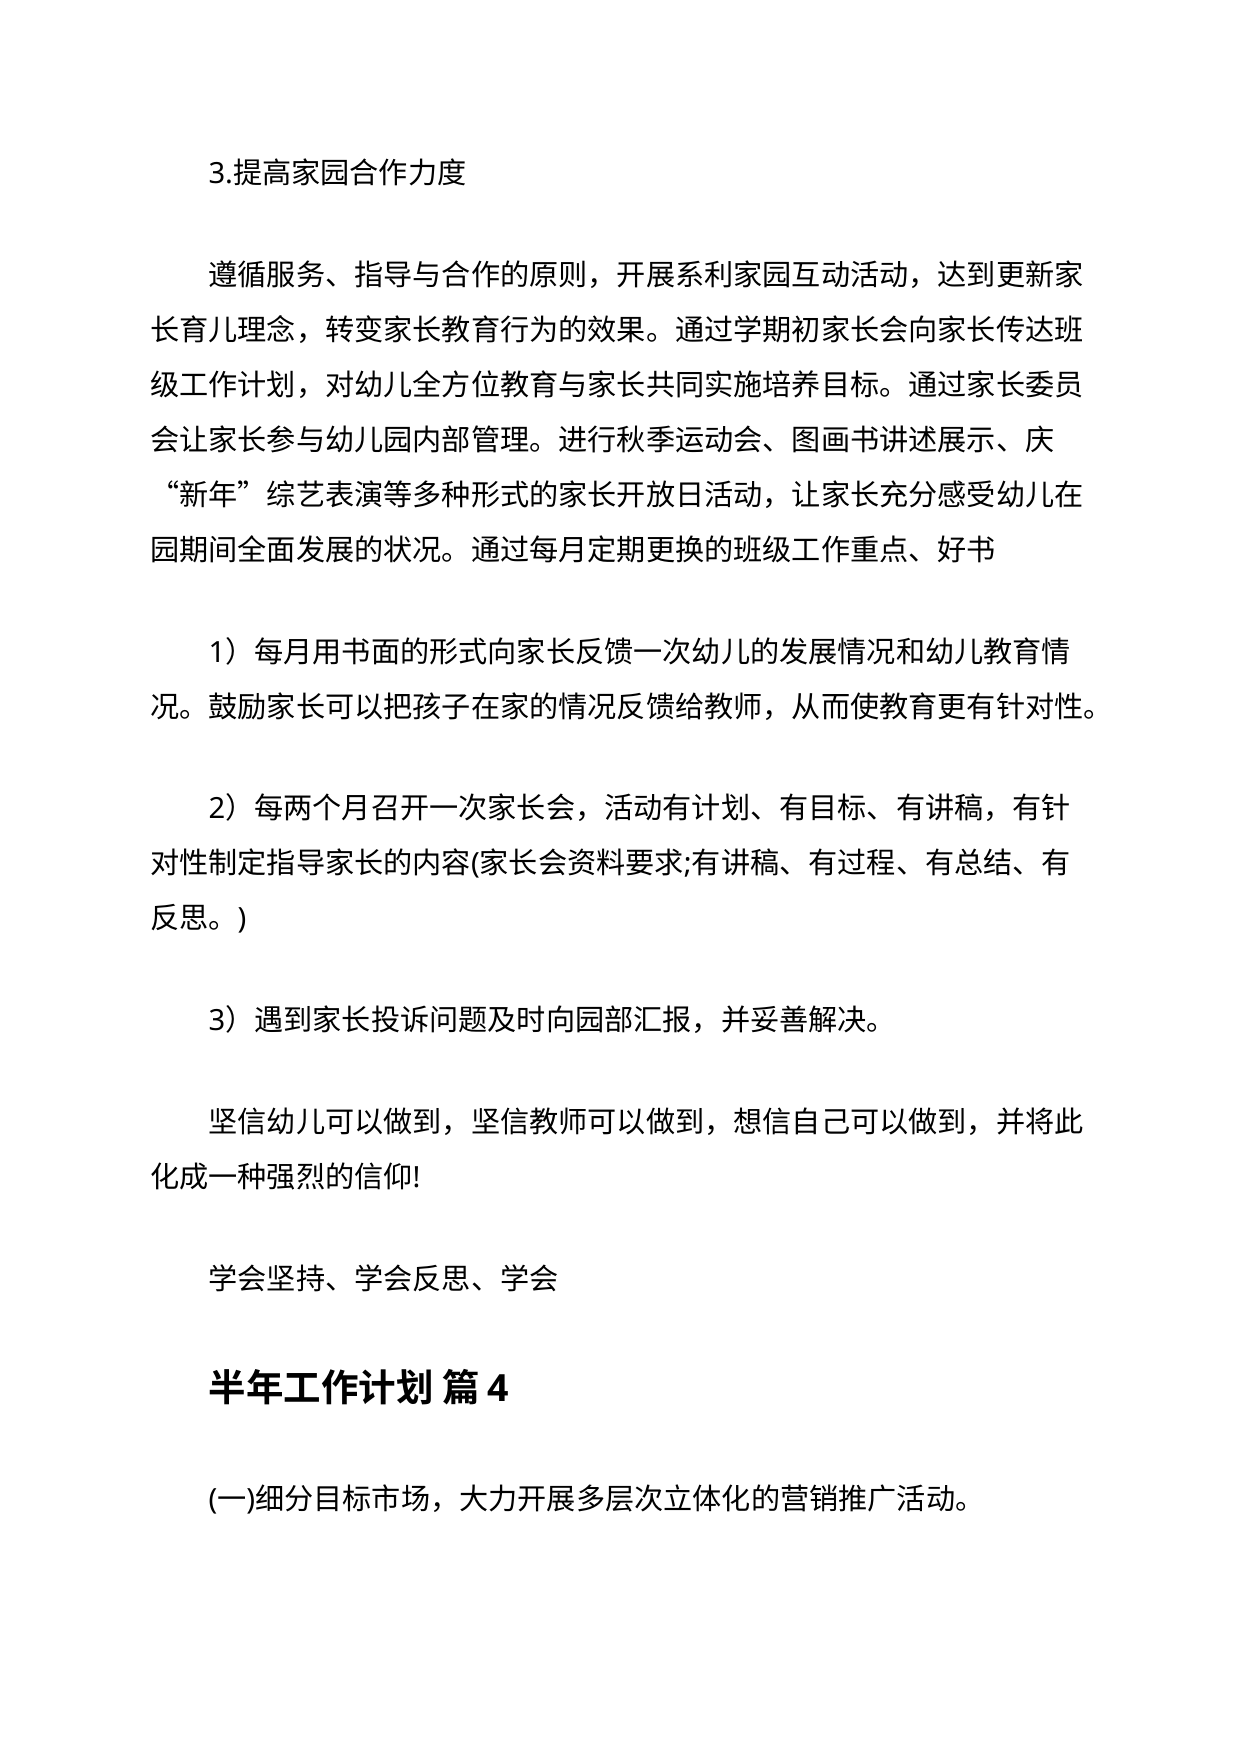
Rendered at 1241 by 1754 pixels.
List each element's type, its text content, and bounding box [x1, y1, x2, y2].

text (一)细分目标市场，大力开展多层次立体化的营销推广活动。 [150, 1475, 1090, 1518]
text 遵循服务、指导与合作的原则，开展系利家园互动活动，达到更新家长育儿理念，转变家长教育行为的效果。通过学期初家长会向家长传达班级工作计划，对幼儿全方位教育与家长共同实施培养目标。通过家长委员会让家长参与幼儿园内部管理。进行秋季运动会、图画书讲述展示、庆“新年”综艺表演等多种形式的家长开放日活动，让家长充分感受幼儿在园期间全面发展的状况。通过每月定期更换的班级工作重点、好书 [150, 252, 1090, 569]
text 学会坚持、学会反思、学会 [150, 1256, 1090, 1298]
text 3）遇到家长投诉问题及时向园部汇报，并妥善解决。 [150, 997, 1090, 1039]
text 坚信幼儿可以做到，坚信教师可以做到，想信自己可以做到，并将此化成一种强烈的信仰! [150, 1099, 1090, 1196]
text 3.提高家园合作力度 [150, 150, 1090, 192]
text 半年工作计划 篇4 [150, 1358, 1090, 1412]
text 1）每月用书面的形式向家长反馈一次幼儿的发展情况和幼儿教育情况。鼓励家长可以把孩子在家的情况反馈给教师，从而使教育更有针对性。 [150, 628, 1090, 726]
text 2）每两个月召开一次家长会，活动有计划、有目标、有讲稿，有针对性制定指导家长的内容(家长会资料要求;有讲稿、有过程、有总结、有反思。) [150, 785, 1090, 937]
